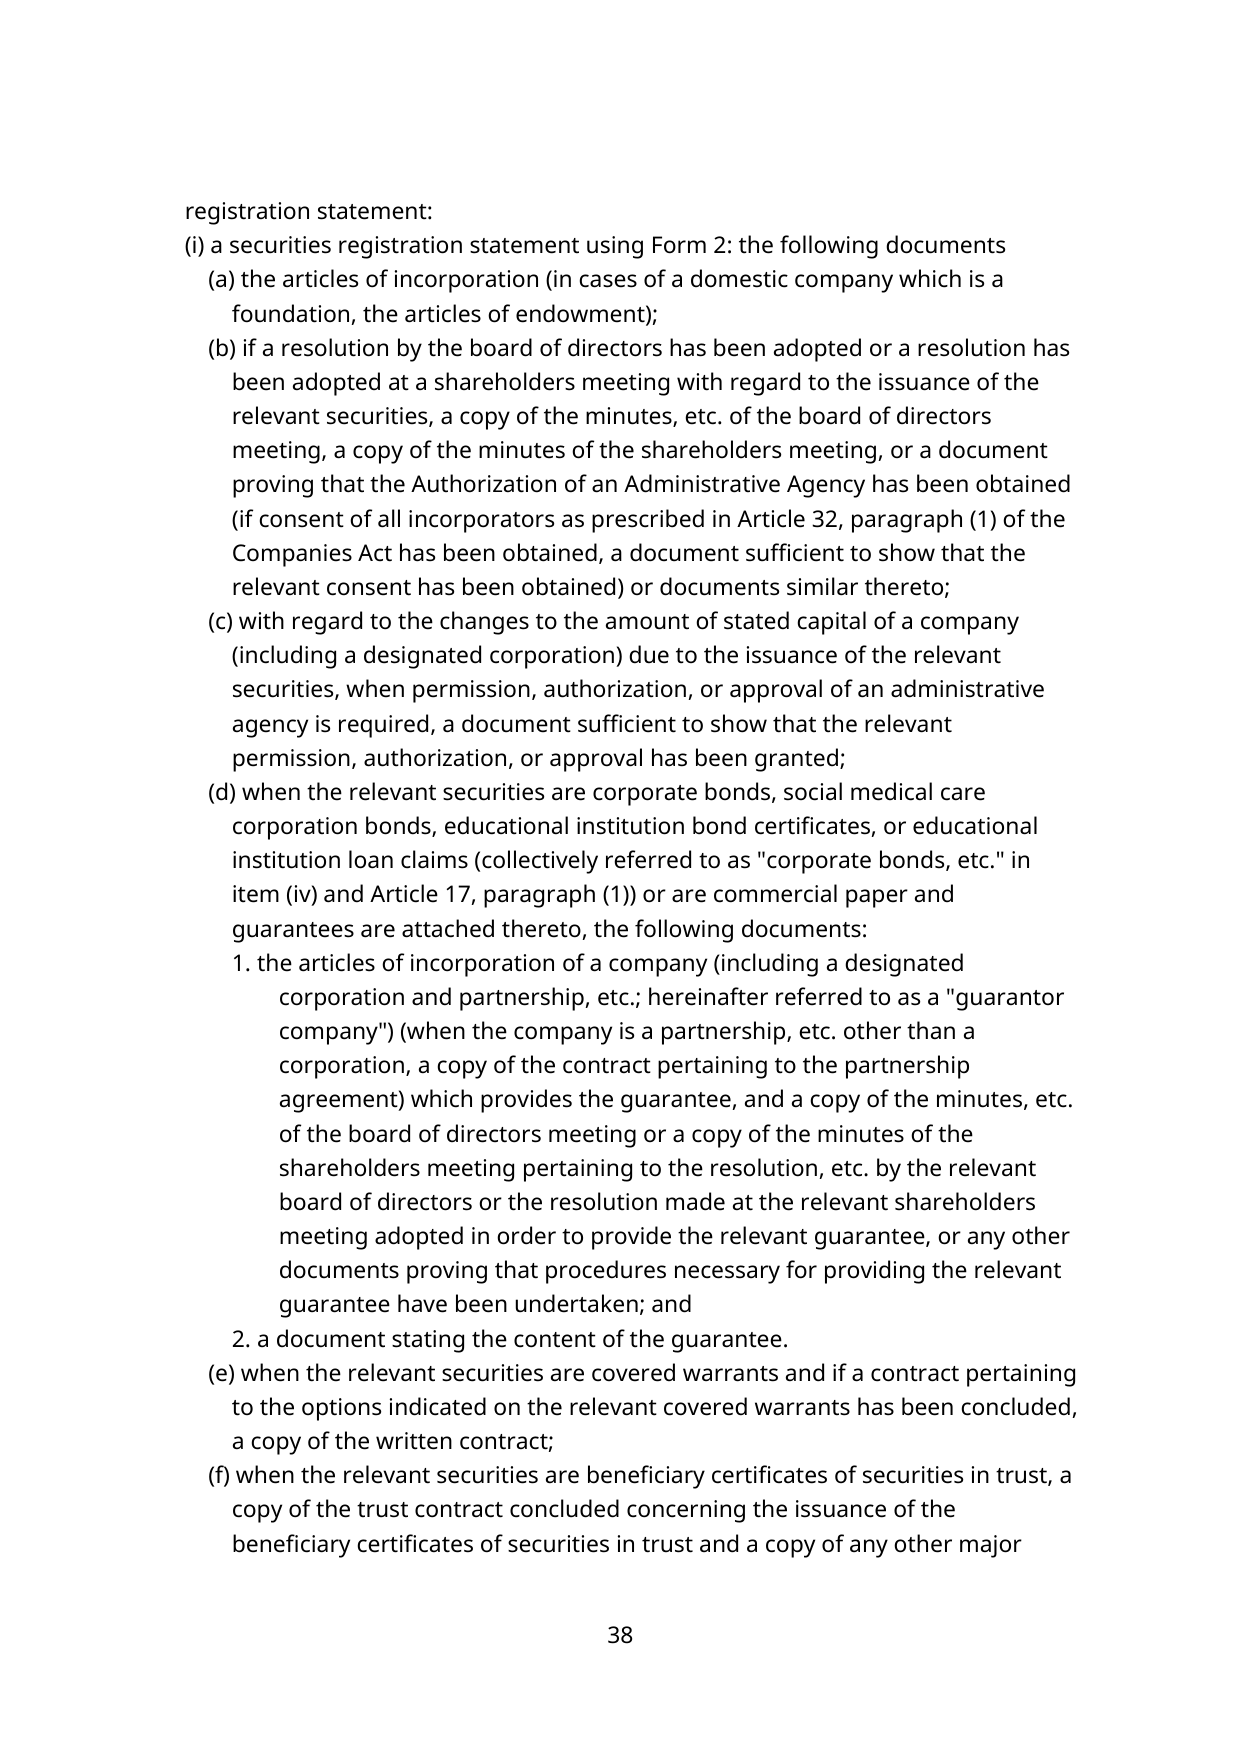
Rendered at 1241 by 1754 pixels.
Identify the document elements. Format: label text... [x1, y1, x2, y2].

text (a) the articles of incorporation (in cases of a domestic company which is a foundation, the articles of endowment); [207, 262, 1079, 330]
text 2. a document stating the content of the guarantee. [230, 1321, 1079, 1355]
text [161, 194, 1079, 228]
text (e) when the relevant securities are covered warrants and if a contract pertaining to the options indicated on the relevant covered warrants has been concluded, a copy of the written contract; [207, 1355, 1079, 1458]
text (c) with regard to the changes to the amount of stated capital of a company (including a designated corporation) due to the issuance of the relevant securities, when permission, authorization, or approval of an administrative agency is required, a document sufficient to show that the relevant permission, authorization, or approval has been granted; [207, 604, 1079, 774]
text 1. the articles of incorporation of a company (including a designated corporation and partnership, etc.; hereinafter referred to as a "guarantor company") (when the company is a partnership, etc. other than a corporation, a copy of the contract pertaining to the partnership agreement) which provides the guarantee, and a copy of the minutes, etc. of the board of directors meeting or a copy of the minutes of the shareholders meeting pertaining to the resolution, etc. by the relevant board of directors or the resolution made at the relevant shareholders meeting adopted in order to provide the relevant guarantee, or any other documents proving that procedures necessary for providing the relevant guarantee have been undertaken; and [230, 945, 1079, 1321]
text (i) a securities registration statement using Form 2: the following documents [184, 228, 1079, 262]
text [207, 1458, 1079, 1560]
text (d) when the relevant securities are corporate bonds, social medical care corporation bonds, educational institution bond certificates, or educational institution loan claims (collectively referred to as "corporate bonds, etc." in item (iv) and Article 17, paragraph (1)) or are commercial paper and guarantees are attached thereto, the following documents: [207, 774, 1079, 945]
text (b) if a resolution by the board of directors has been adopted or a resolution has been adopted at a shareholders meeting with regard to the issuance of the relevant securities, a copy of the minutes, etc. of the board of directors meeting, a copy of the minutes of the shareholders meeting, or a document proving that the Authorization of an Administrative Agency has been obtained (if consent of all incorporators as prescribed in Article 32, paragraph (1) of the Companies Act has been obtained, a document sufficient to show that the relevant consent has been obtained) or documents similar thereto; [207, 330, 1079, 604]
